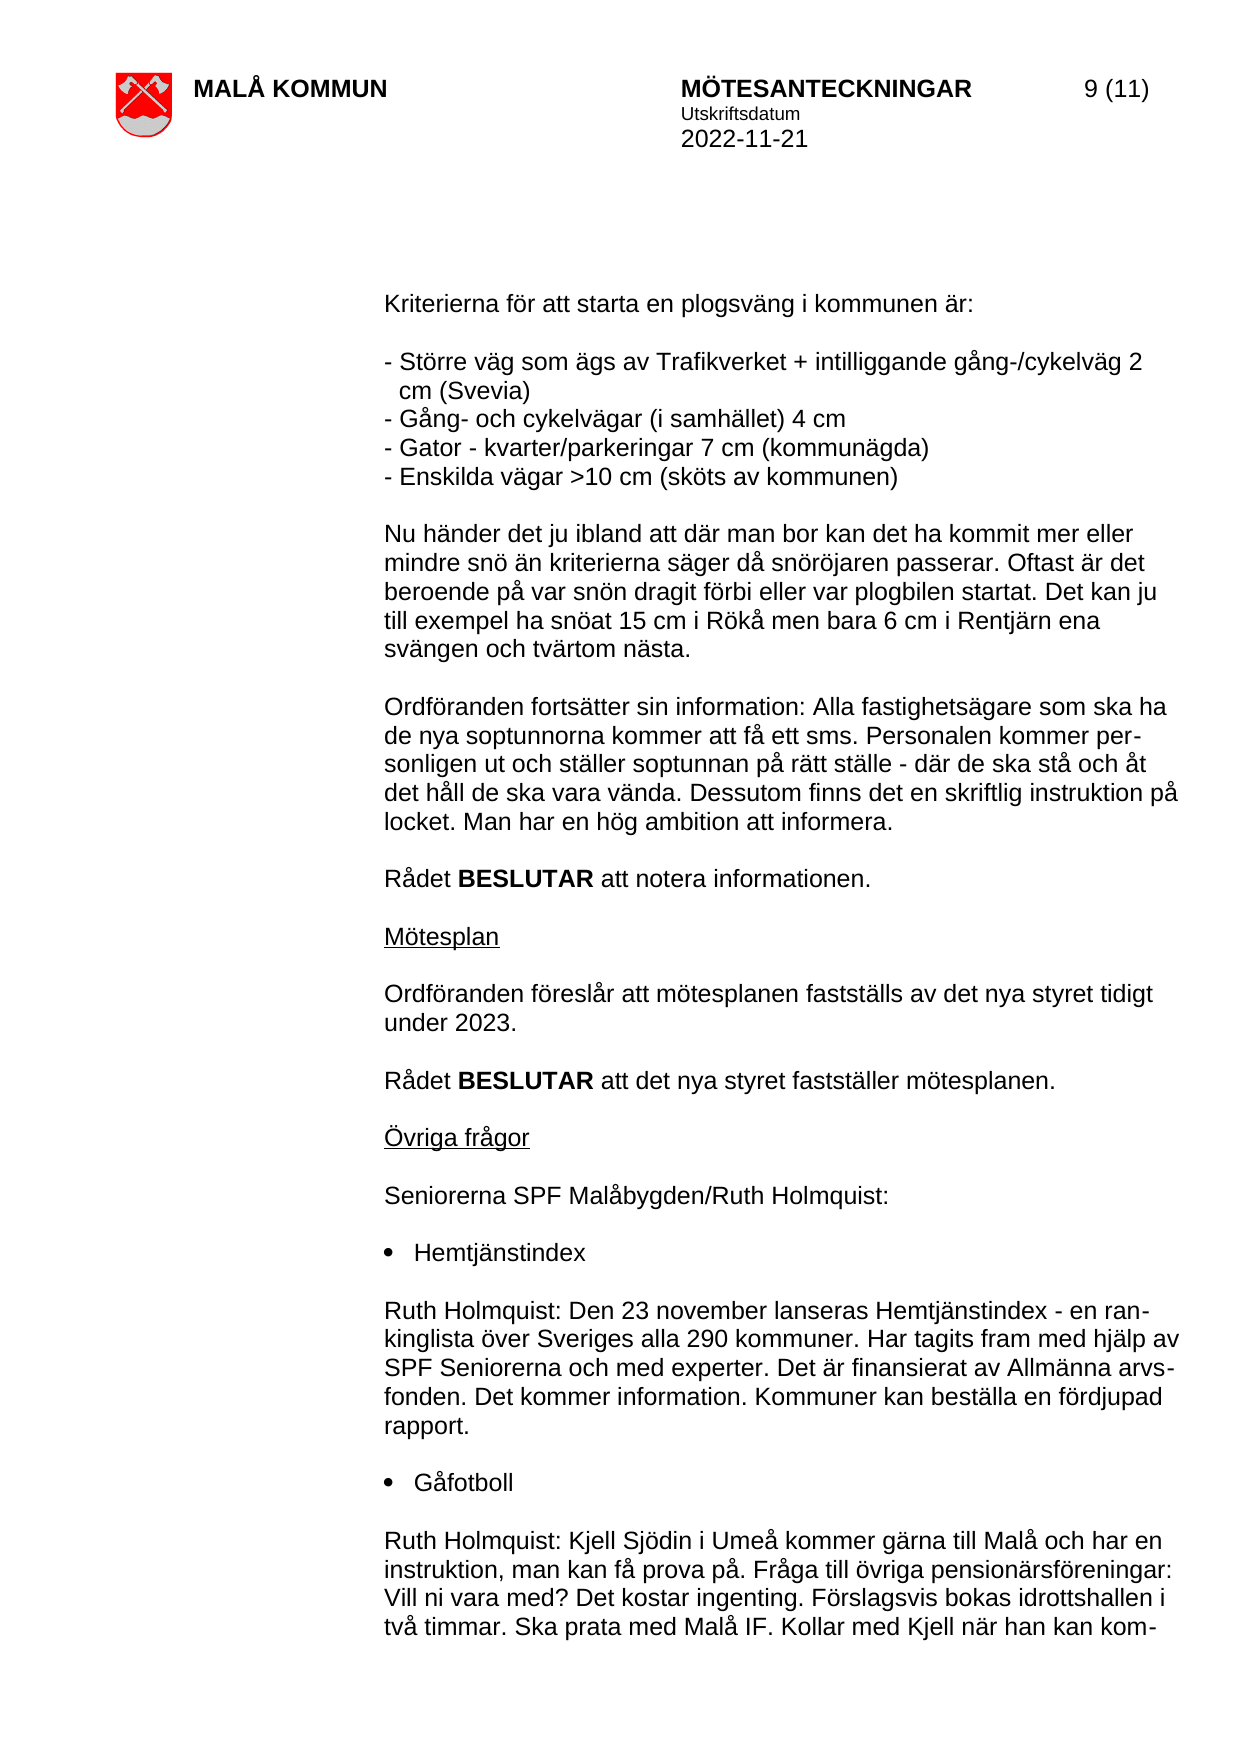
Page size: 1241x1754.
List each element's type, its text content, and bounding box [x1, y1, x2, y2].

text Nu händer det ju ibland att där man bor kan det ha kommit mer eller mindre snö än kriterierna säger då snöröjaren passerar. Oftast är det beroende på var snön dragit förbi eller var plogbilen startat. Det kan ju till exempel ha snöat 15 cm i Rökå men bara 6 cm i Rentjärn ena svängen och tvärtom nästa. [384, 519, 1181, 663]
text Övriga frågor [384, 1123, 1181, 1152]
text Kriterierna för att starta en plogsväng i kommunen är: [384, 289, 1181, 318]
picture [114, 71, 174, 139]
text - Gator - kvarter/parkeringar 7 cm (kommunägda) [384, 433, 1181, 462]
text Seniorerna SPF Malåbygden/Ruth Holmquist: [384, 1181, 1181, 1209]
text - Gång- och cykelvägar (i samhället) 4 cm [384, 404, 1181, 433]
text Ruth Holmquist: Den 23 november lanseras Hemtjänstindex - en rankinglista över Sveriges alla 290 kommuner. Har tagits fram med hjälp av SPF Seniorerna och med experter. Det är finansierat av Allmänna arvsfonden. Det kommer information. Kommuner kan beställa en fördjupad rapport. [384, 1296, 1181, 1439]
text Ordföranden föreslår att mötesplanen fastställs av det nya styret tidigt under 2023. [384, 979, 1181, 1037]
text Mötesplan [384, 922, 1181, 951]
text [384, 1526, 1181, 1641]
text Rådet BESLUTAR att notera informationen. [384, 864, 1181, 893]
list Hemtjänstindex [384, 1238, 1181, 1267]
text Rådet BESLUTAR att det nya styret fastställer mötesplanen. [384, 1066, 1181, 1094]
text - Enskilda vägar >10 cm (sköts av kommunen) [384, 462, 1181, 491]
text - Större väg som ägs av Trafikverket + intilliggande gång-/cykelväg 2 cm (Svevia) [384, 347, 1181, 404]
text Ordföranden fortsätter sin information: Alla fastighetsägare som ska ha de nya soptunnorna kommer att få ett sms. Personalen kommer personligen ut och ställer soptunnan på rätt ställe - där de ska stå och åt det håll de ska vara vända. Dessutom finns det en skriftlig instruktion på locket. Man har en hög ambition att informera. [384, 692, 1181, 836]
list Gåfotboll [384, 1468, 1181, 1497]
